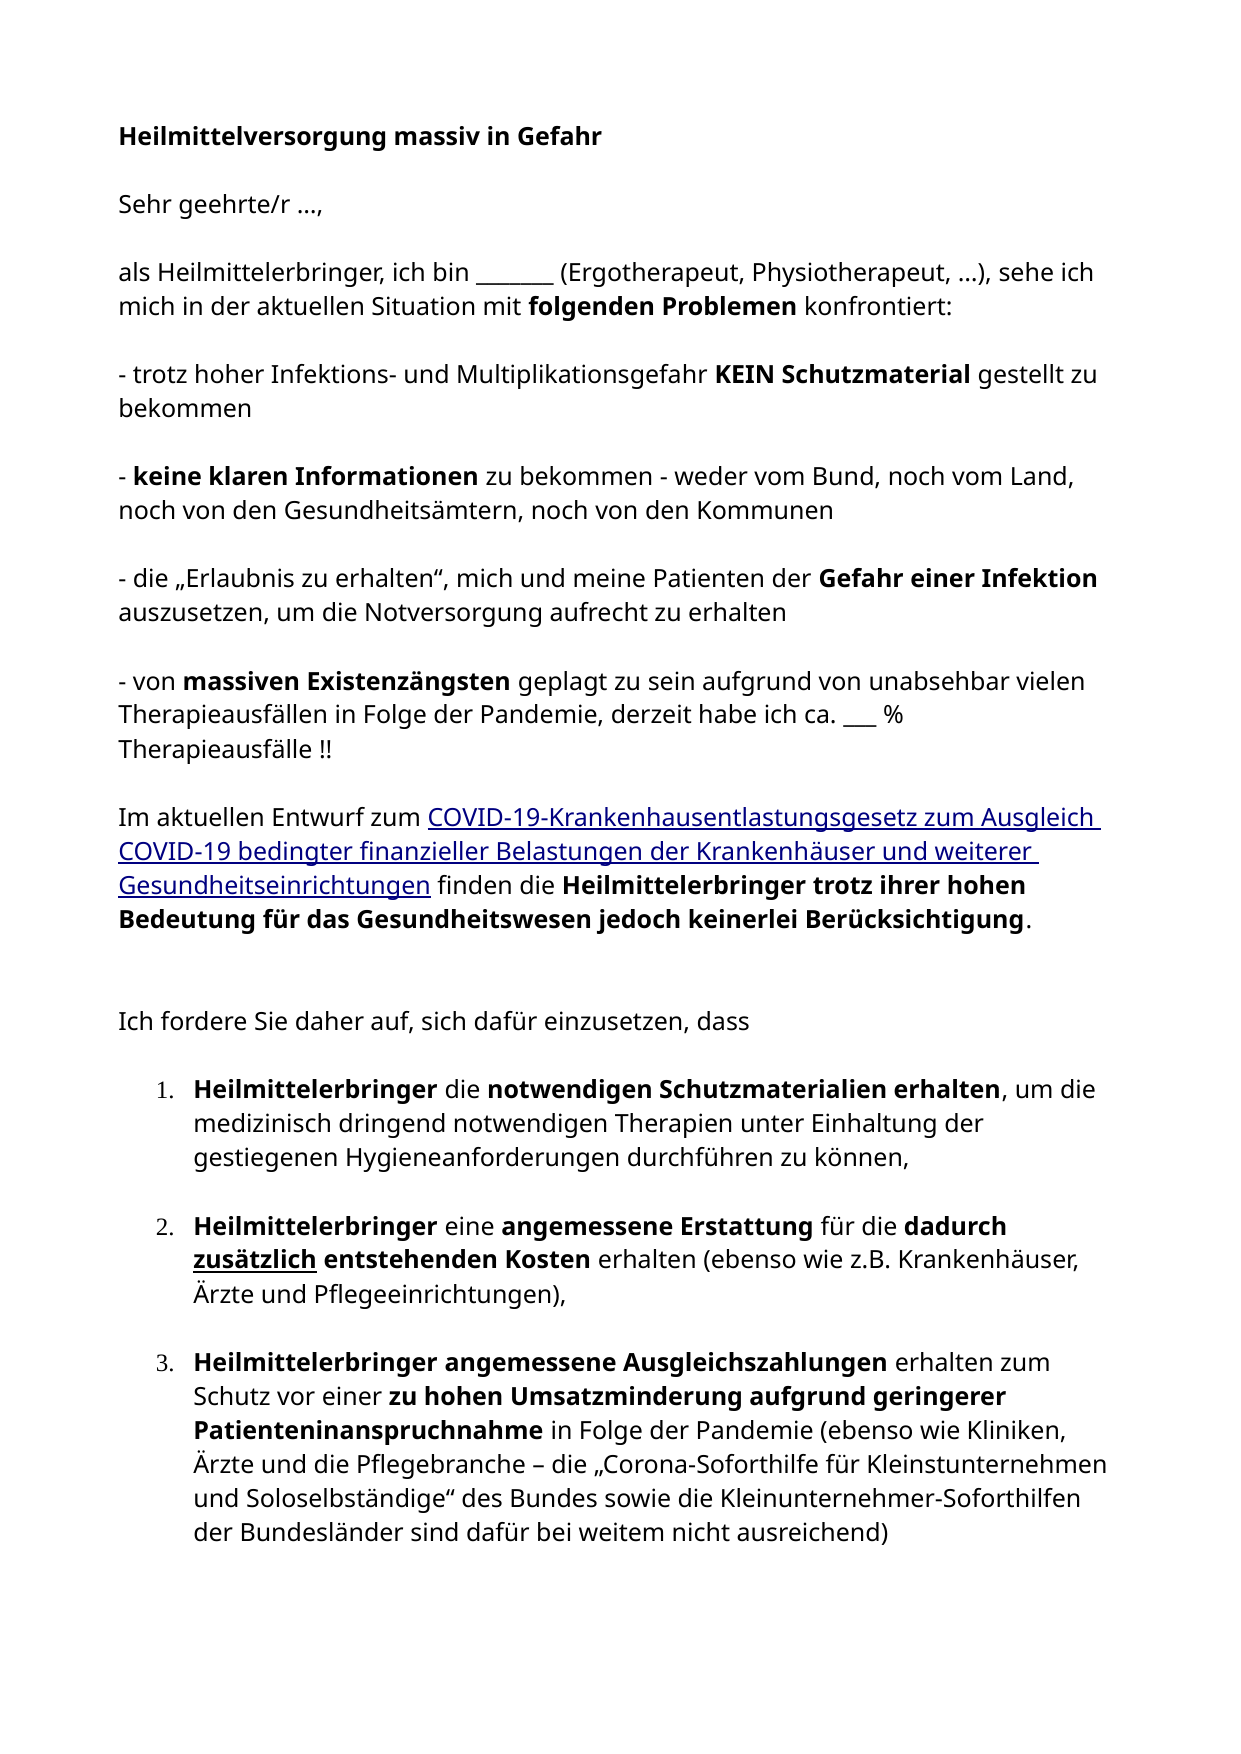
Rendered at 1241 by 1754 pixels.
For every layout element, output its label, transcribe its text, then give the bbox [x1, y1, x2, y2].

text Heilmittelversorgung massiv in Gefahr [118, 118, 1122, 152]
text - die „Erlaubnis zu erhalten“, mich und meine Patienten der Gefahr einer Infektion auszusetzen, um die Notversorgung aufrecht zu erhalten [118, 561, 1122, 629]
list Heilmittelerbringer eine angemessene Erstattung für die dadurch zusätzlich entstehenden Kosten erhalten (ebenso wie z.B. Krankenhäuser, Ärzte und Pflegeeinrichtungen), [156, 1208, 1122, 1310]
text Sehr geehrte/r …, [118, 186, 1122, 220]
text - von massiven Existenzängsten geplagt zu sein aufgrund von unabsehbar vielen Therapieausfällen in Folge der Pandemie, derzeit habe ich ca. ___ % Therapieausfälle !! [118, 663, 1122, 765]
text als Heilmittelerbringer, ich bin _______ (Ergotherapeut, Physiotherapeut, …), sehe ich mich in der aktuellen Situation mit folgenden Problemen konfrontiert: [118, 254, 1122, 322]
text Ich fordere Sie daher auf, sich dafür einzusetzen, dass [118, 1004, 1122, 1038]
list Heilmittelerbringer angemessene Ausgleichszahlungen erhalten zum Schutz vor einer zu hohen Umsatzminderung aufgrund geringerer Patienteninanspruchnahme in Folge der Pandemie (ebenso wie Kliniken, Ärzte und die Pflegebranche – die „Corona-Soforthilfe für Kleinstunternehmen und Soloselbständige“ des Bundes sowie die Kleinunternehmer-Soforthilfen der Bundesländer sind dafür bei weitem nicht ausreichend) [156, 1344, 1122, 1549]
text Im aktuellen Entwurf zum COVID-19-Krankenhausentlastungsgesetz zum Ausgleich COVID-19 bedingter finanzieller Belastungen der Krankenhäuser und weiterer Gesundheitseinrichtungen finden die Heilmittelerbringer trotz ihrer hohen Bedeutung für das Gesundheitswesen jedoch keinerlei Berücksichtigung. [118, 799, 1122, 936]
text - keine klaren Informationen zu bekommen - weder vom Bund, noch vom Land, noch von den Gesundheitsämtern, noch von den Kommunen [118, 459, 1122, 527]
text - trotz hoher Infektions- und Multiplikationsgefahr KEIN Schutzmaterial gestellt zu bekommen [118, 357, 1122, 425]
list Heilmittelerbringer die notwendigen Schutzmaterialien erhalten, um die medizinisch dringend notwendigen Therapien unter Einhaltung der gestiegenen Hygieneanforderungen durchführen zu können, [156, 1072, 1122, 1174]
